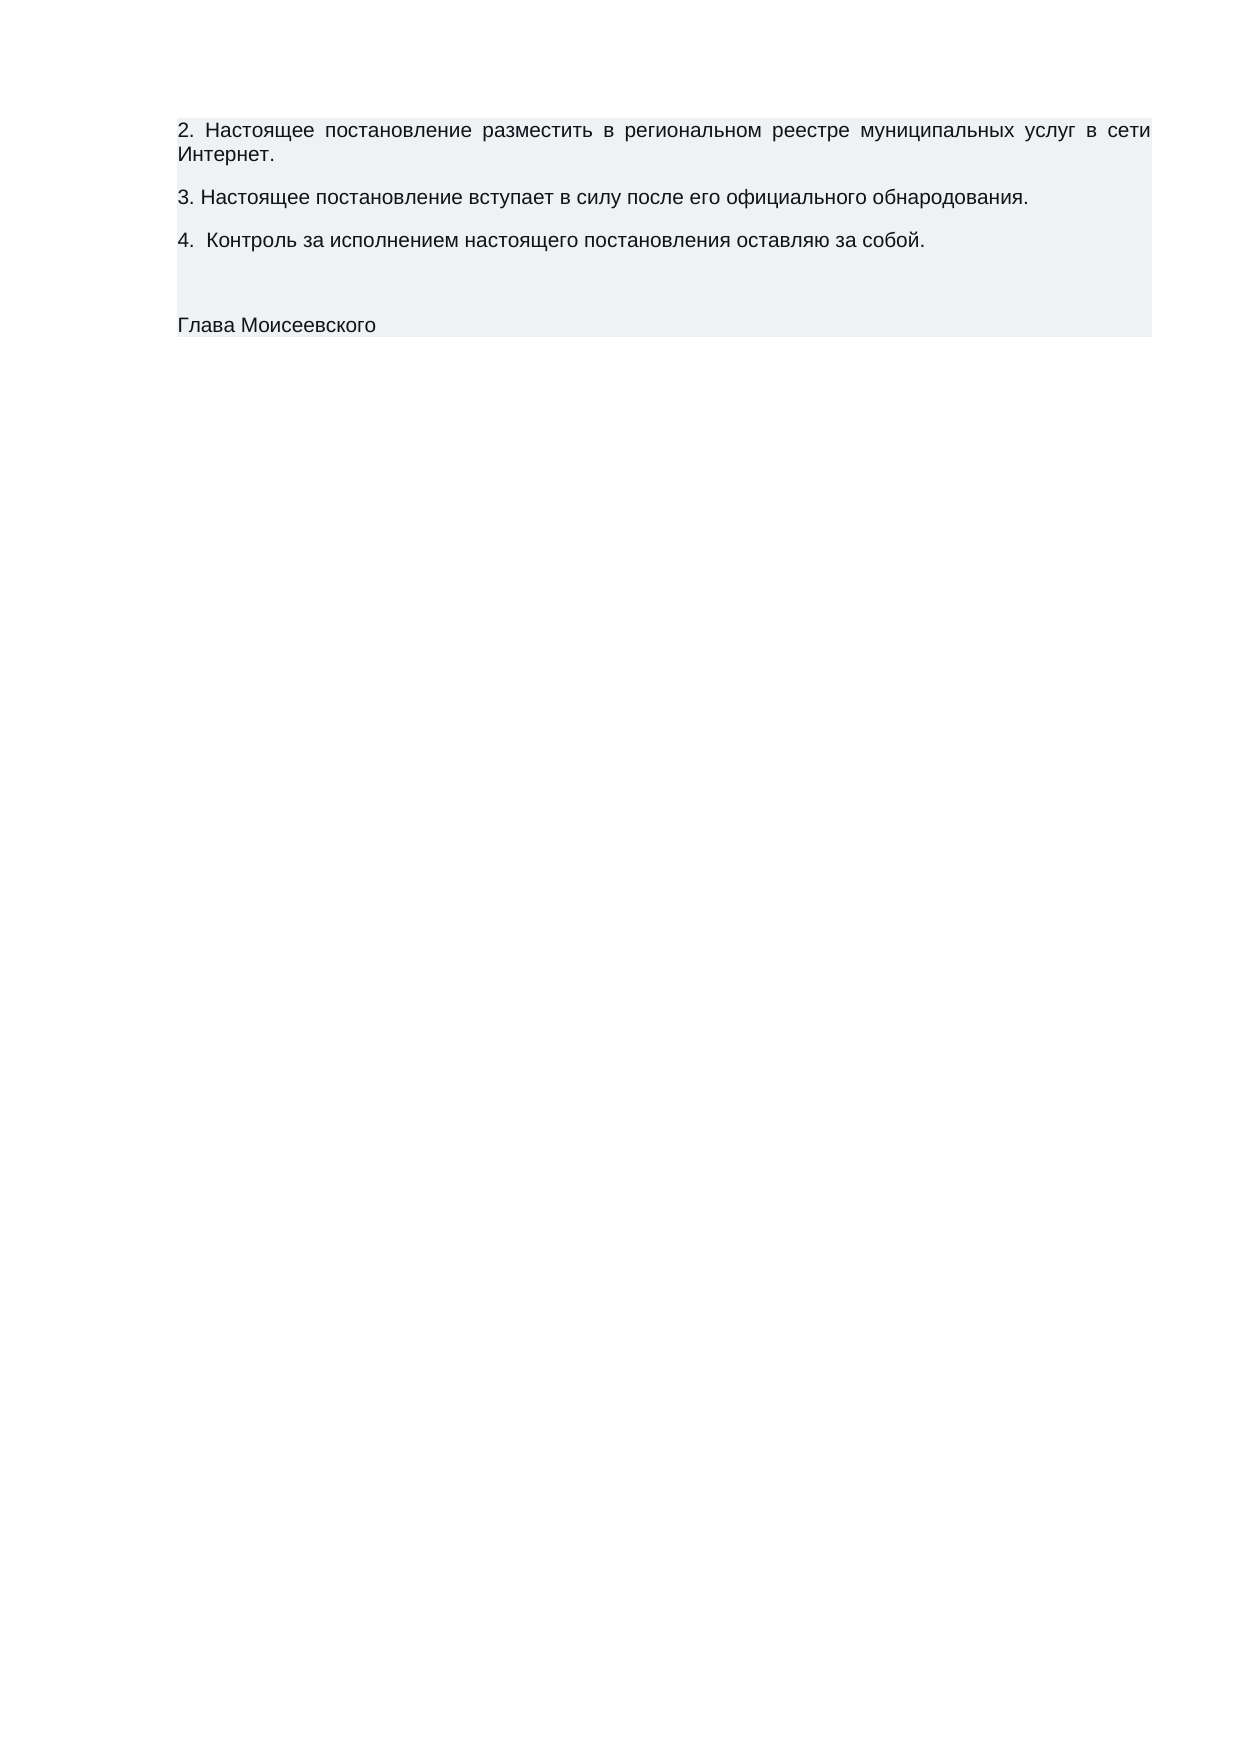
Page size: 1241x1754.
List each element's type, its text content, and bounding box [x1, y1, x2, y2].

text 4. Контроль за исполнением настоящего постановления оставляю за собой. [177, 227, 1152, 251]
text 3. Настоящее постановление вступает в силу после его официального обнародования. [177, 185, 1152, 209]
text 2. Настоящее постановление разместить в региональном реестре муниципальных услуг в сети Интернет. [177, 118, 1152, 166]
text Глава Моисеевского [177, 313, 1152, 337]
